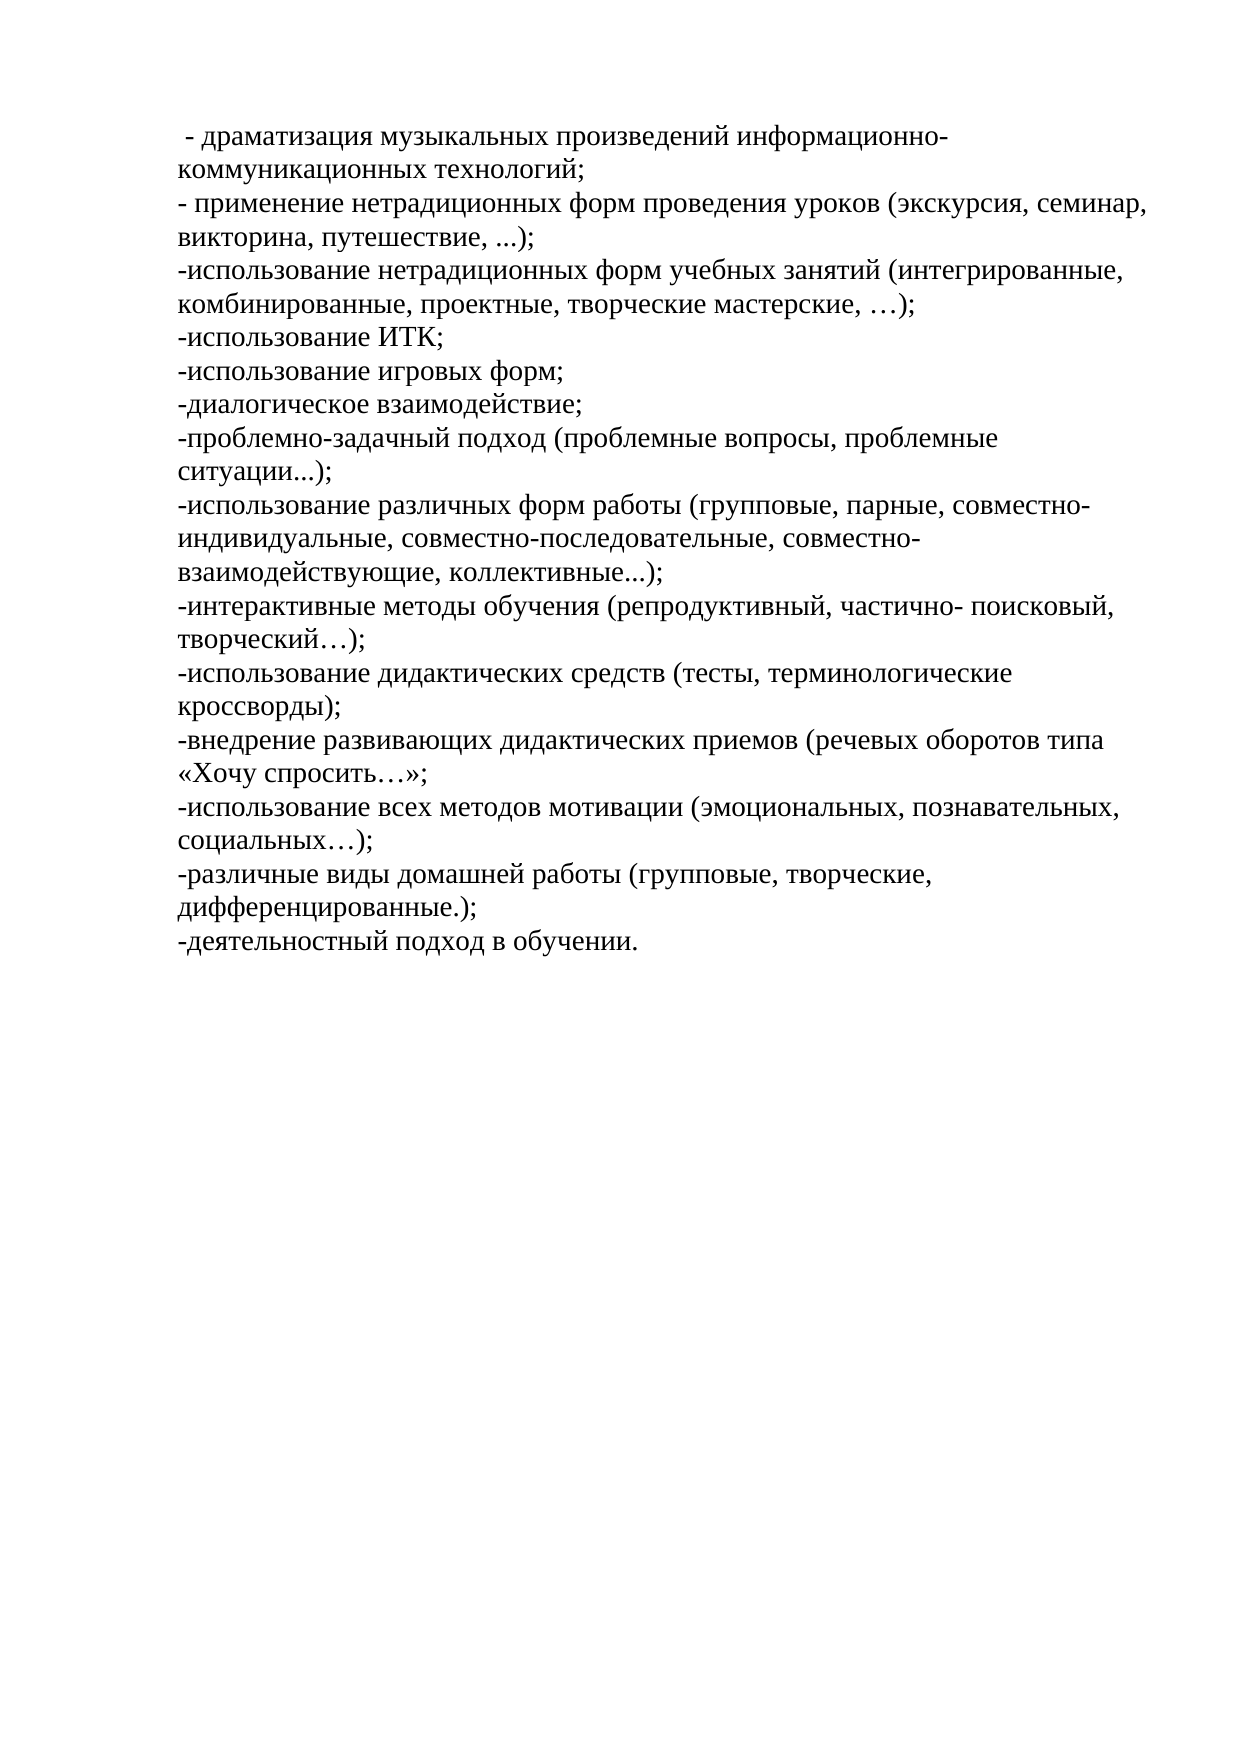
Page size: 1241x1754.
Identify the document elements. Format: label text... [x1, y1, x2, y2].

text - применение нетрадиционных форм проведения уроков (экскурсия, семинар, викторина, путешествие, ...); -использование нетрадиционных форм учебных занятий (интегрированные, комбинированные, проектные, творческие мастерские, …); -использование ИТК; -использование игровых форм; -диалогическое взаимодействие; -проблемно-задачный подход (проблемные вопросы, проблемные ситуации...); -использование различных форм работы (групповые, парные, совместно-индивидуальные, совместно-последовательные, совместно-взаимодействующие, коллективные...); -интерактивные методы обучения (репродуктивный, частично- поисковый, творческий…); -использование дидактических средств (тесты, терминологические кроссворды); -внедрение развивающих дидактических приемов (речевых оборотов типа «Хочу спросить…»; -использование всех методов мотивации (эмоциональных, познавательных, социальных…); -различные виды домашней работы (групповые, творческие, дифференцированные.); -деятельностный подход в обучении. [177, 185, 1152, 957]
text - драматизация музыкальных произведений информационно-коммуникационных технологий; [177, 118, 1152, 185]
